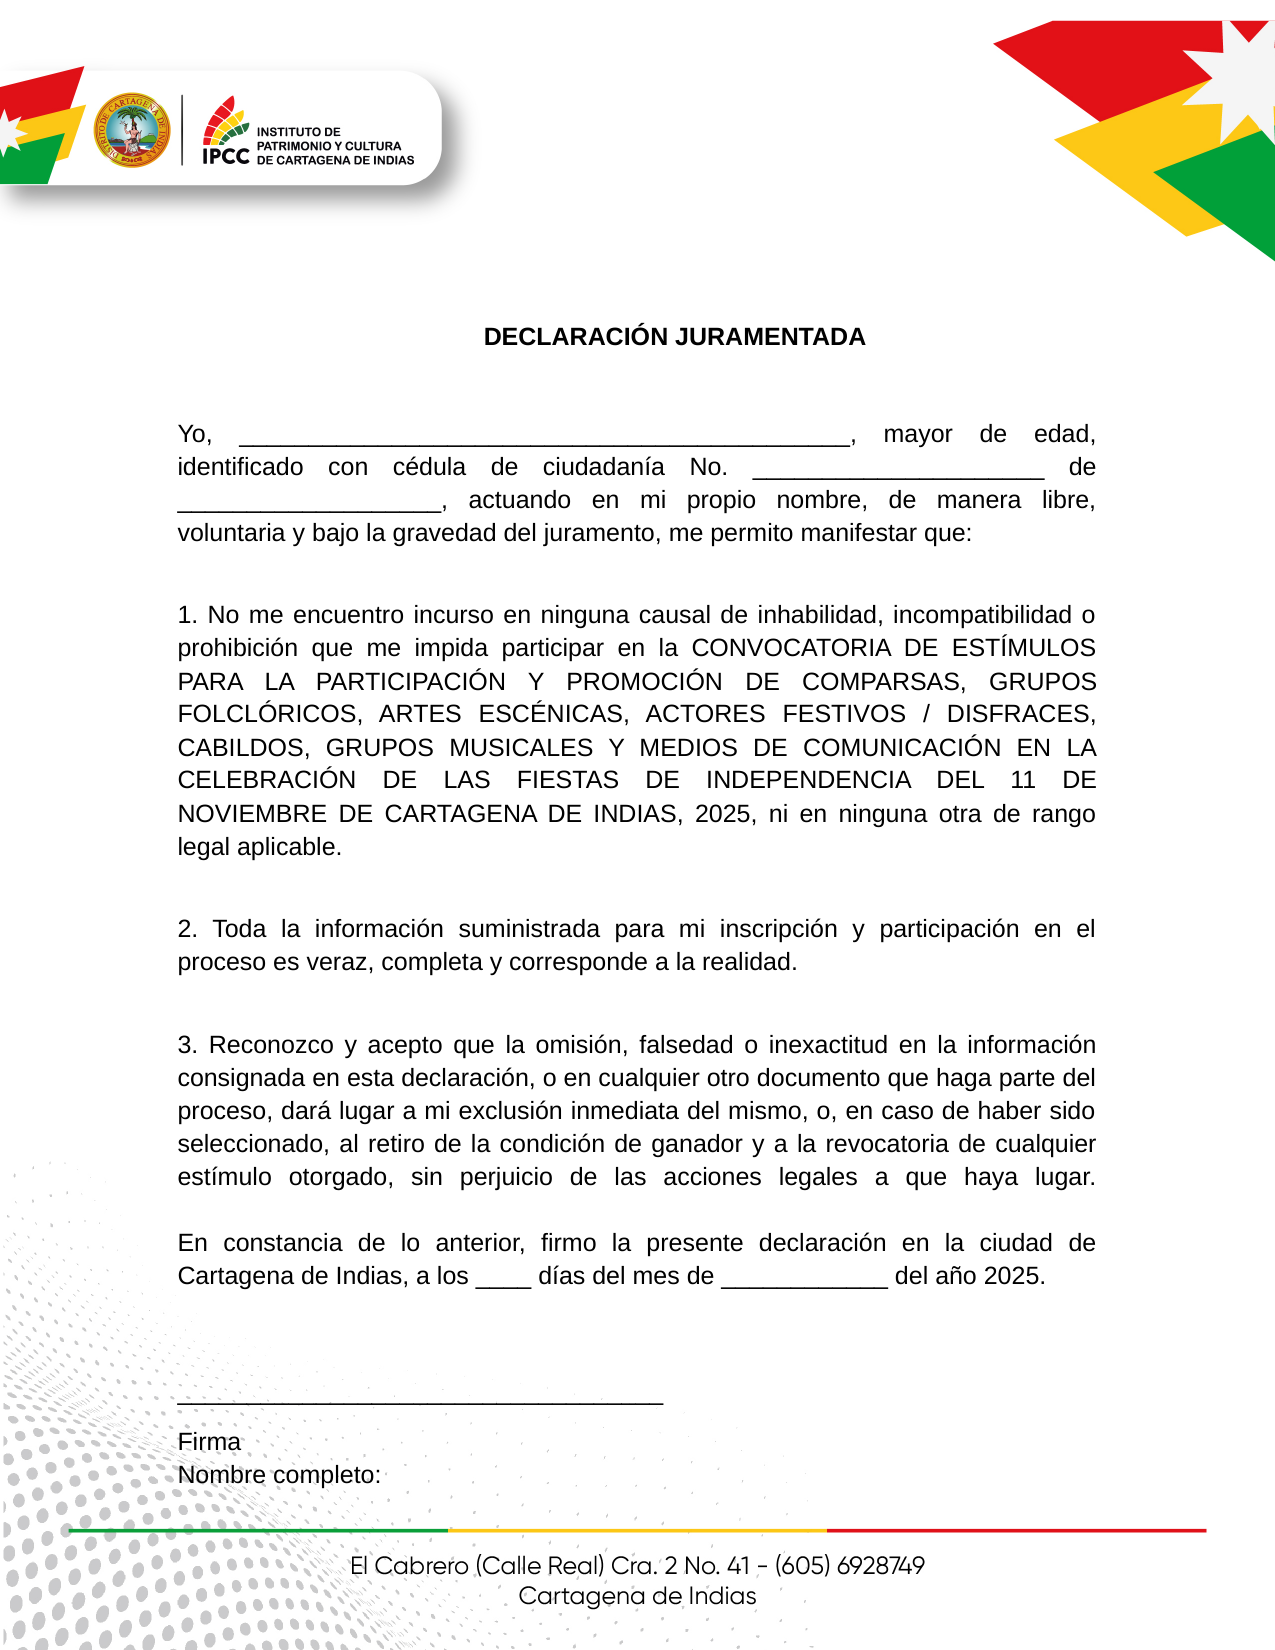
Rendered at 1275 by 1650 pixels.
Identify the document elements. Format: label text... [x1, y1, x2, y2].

text Yo, ____________________________________________, mayor de edad, identificado con cédula de ciudadanía No. _____________________ de ___________________, actuando en mi propio nombre, de manera libre, voluntaria y bajo la gravedad del juramento, me permito manifestar que: [177, 419, 1098, 546]
picture [0, 20, 1275, 1650]
text 2. Toda la información suministrada para mi inscripción y participación en el proceso es veraz, completa y corresponde a la realidad. [177, 881, 1098, 976]
text 3. Reconozco y acepto que la omisión, falsedad o inexactitud en la información consignada en esta declaración, o en cualquier otro documento que haga parte del proceso, dará lugar a mi exclusión inmediata del mismo, o, en caso de haber sido seleccionado, al retiro de la condición de ganador y a la revocatoria de cualquier estímulo otorgado, sin perjuicio de las acciones legales a que haya lugar. En constancia de lo anterior, firmo la presente declaración en la ciudad de Cartagena de Indias, a los ____ días del mes de ____________ del año 2025. [177, 1030, 1098, 1290]
text Nombre completo: [177, 1459, 1098, 1488]
text 1. No me encuentro incurso en ninguna causal de inhabilidad, incompatibilidad o prohibición que me impida participar en la CONVOCATORIA DE ESTÍMULOS PARA LA PARTICIPACIÓN Y PROMOCIÓN DE COMPARSAS, GRUPOS FOLCLÓRICOS, ARTES ESCÉNICAS, ACTORES FESTIVOS / DISFRACES, CABILDOS, GRUPOS MUSICALES Y MEDIOS DE COMUNICACIÓN EN LA CELEBRACIÓN DE LAS FIESTAS DE INDEPENDENCIA DEL 11 DE NOVIEMBRE DE CARTAGENA DE INDIAS, 2025, ni en ninguna otra de rango legal aplicable. [177, 567, 1098, 860]
text Firma [177, 1427, 1098, 1455]
subtitle DECLARACIÓN JURAMENTADA [252, 321, 1098, 350]
text ___________________________________ [177, 1377, 1098, 1406]
